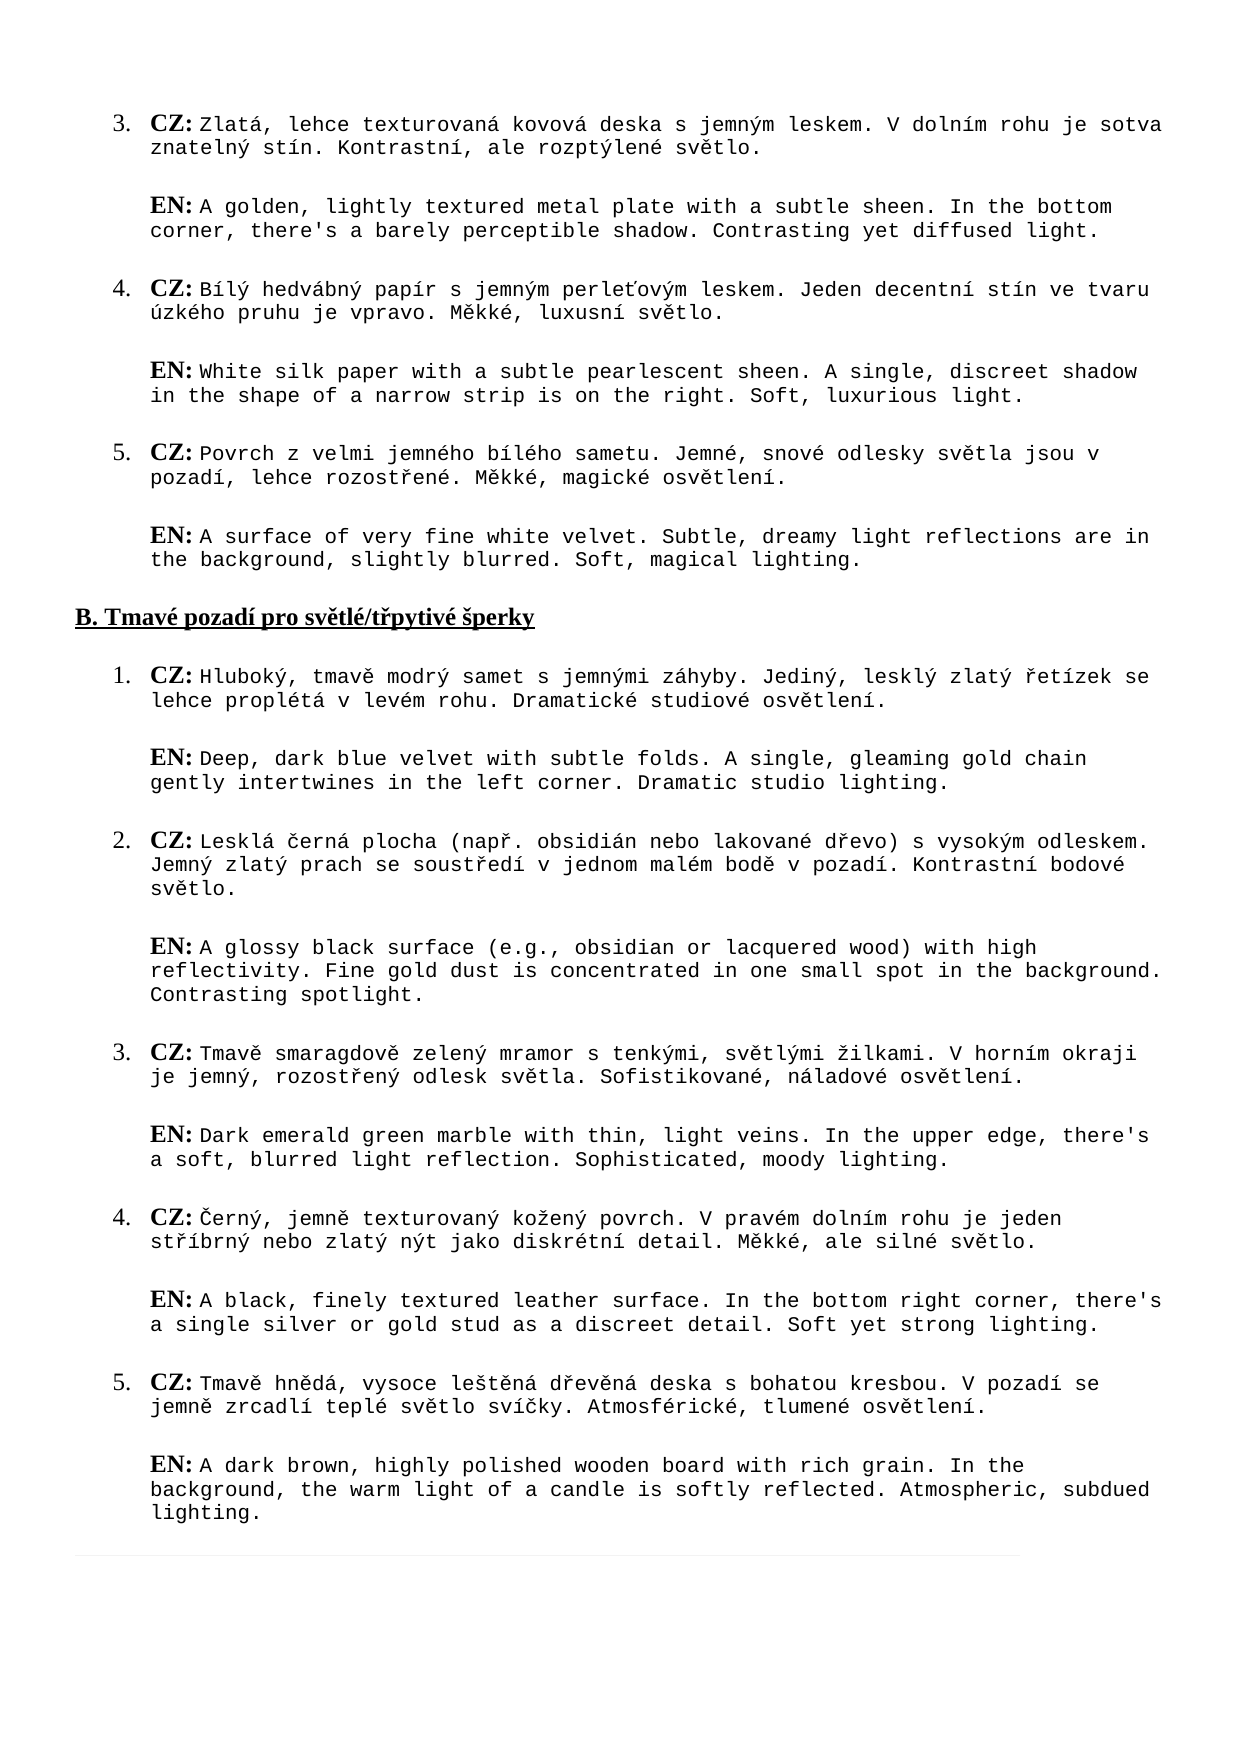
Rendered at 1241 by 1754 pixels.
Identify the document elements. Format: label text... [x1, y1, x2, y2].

text EN: A golden, lightly textured metal plate with a subtle sheen. In the bottom corner, there's a barely perceptible shadow. Contrasting yet diffused light. [150, 190, 1165, 243]
text EN: Dark emerald green marble with thin, light veins. In the upper edge, there's a soft, blurred light reflection. Sophisticated, moody lighting. [150, 1119, 1165, 1173]
list CZ: Lesklá černá plocha (např. obsidián nebo lakované dřevo) s vysokým odleskem. Jemný zlatý prach se soustředí v jednom malém bodě v pozadí. Kontrastní bodové světlo. [112, 825, 1165, 902]
list CZ: Tmavě hnědá, vysoce leštěná dřevěná deska s bohatou kresbou. V pozadí se jemně zrcadlí teplé světlo svíčky. Atmosférické, tlumené osvětlení. [112, 1367, 1165, 1420]
list CZ: Zlatá, lehce texturovaná kovová deska s jemným leskem. V dolním rohu je sotva znatelný stín. Kontrastní, ale rozptýlené světlo. [112, 108, 1165, 161]
text EN: A dark brown, highly polished wooden board with rich grain. In the background, the warm light of a candle is softly reflected. Atmospheric, subdued lighting. [150, 1449, 1165, 1526]
text EN: A black, finely textured leather surface. In the bottom right corner, there's a single silver or gold stud as a discreet detail. Soft yet strong lighting. [150, 1284, 1165, 1337]
text EN: A surface of very fine white velvet. Subtle, dreamy light reflections are in the background, slightly blurred. Soft, magical lighting. [150, 520, 1165, 573]
list CZ: Tmavě smaragdově zelený mramor s tenkými, světlými žilkami. V horním okraji je jemný, rozostřený odlesk světla. Sofistikované, náladové osvětlení. [112, 1037, 1165, 1090]
list CZ: Hluboký, tmavě modrý samet s jemnými záhyby. Jediný, lesklý zlatý řetízek se lehce proplétá v levém rohu. Dramatické studiové osvětlení. [112, 660, 1165, 713]
text EN: A glossy black surface (e.g., obsidian or lacquered wood) with high reflectivity. Fine gold dust is concentrated in one small spot in the background. Contrasting spotlight. [150, 931, 1165, 1008]
text EN: White silk paper with a subtle pearlescent sheen. A single, discreet shadow in the shape of a narrow strip is on the right. Soft, luxurious light. [150, 355, 1165, 408]
list CZ: Bílý hedvábný papír s jemným perleťovým leskem. Jeden decentní stín ve tvaru úzkého pruhu je vpravo. Měkké, luxusní světlo. [112, 273, 1165, 326]
list CZ: Povrch z velmi jemného bílého sametu. Jemné, snové odlesky světla jsou v pozadí, lehce rozostřené. Měkké, magické osvětlení. [112, 437, 1165, 491]
list CZ: Černý, jemně texturovaný kožený povrch. V pravém dolním rohu je jeden stříbrný nebo zlatý nýt jako diskrétní detail. Měkké, ale silné světlo. [112, 1202, 1165, 1255]
text EN: Deep, dark blue velvet with subtle folds. A single, gleaming gold chain gently intertwines in the left corner. Dramatic studio lighting. [150, 742, 1165, 796]
text B. Tmavé pozadí pro světlé/třpytivé šperky [75, 602, 1165, 631]
